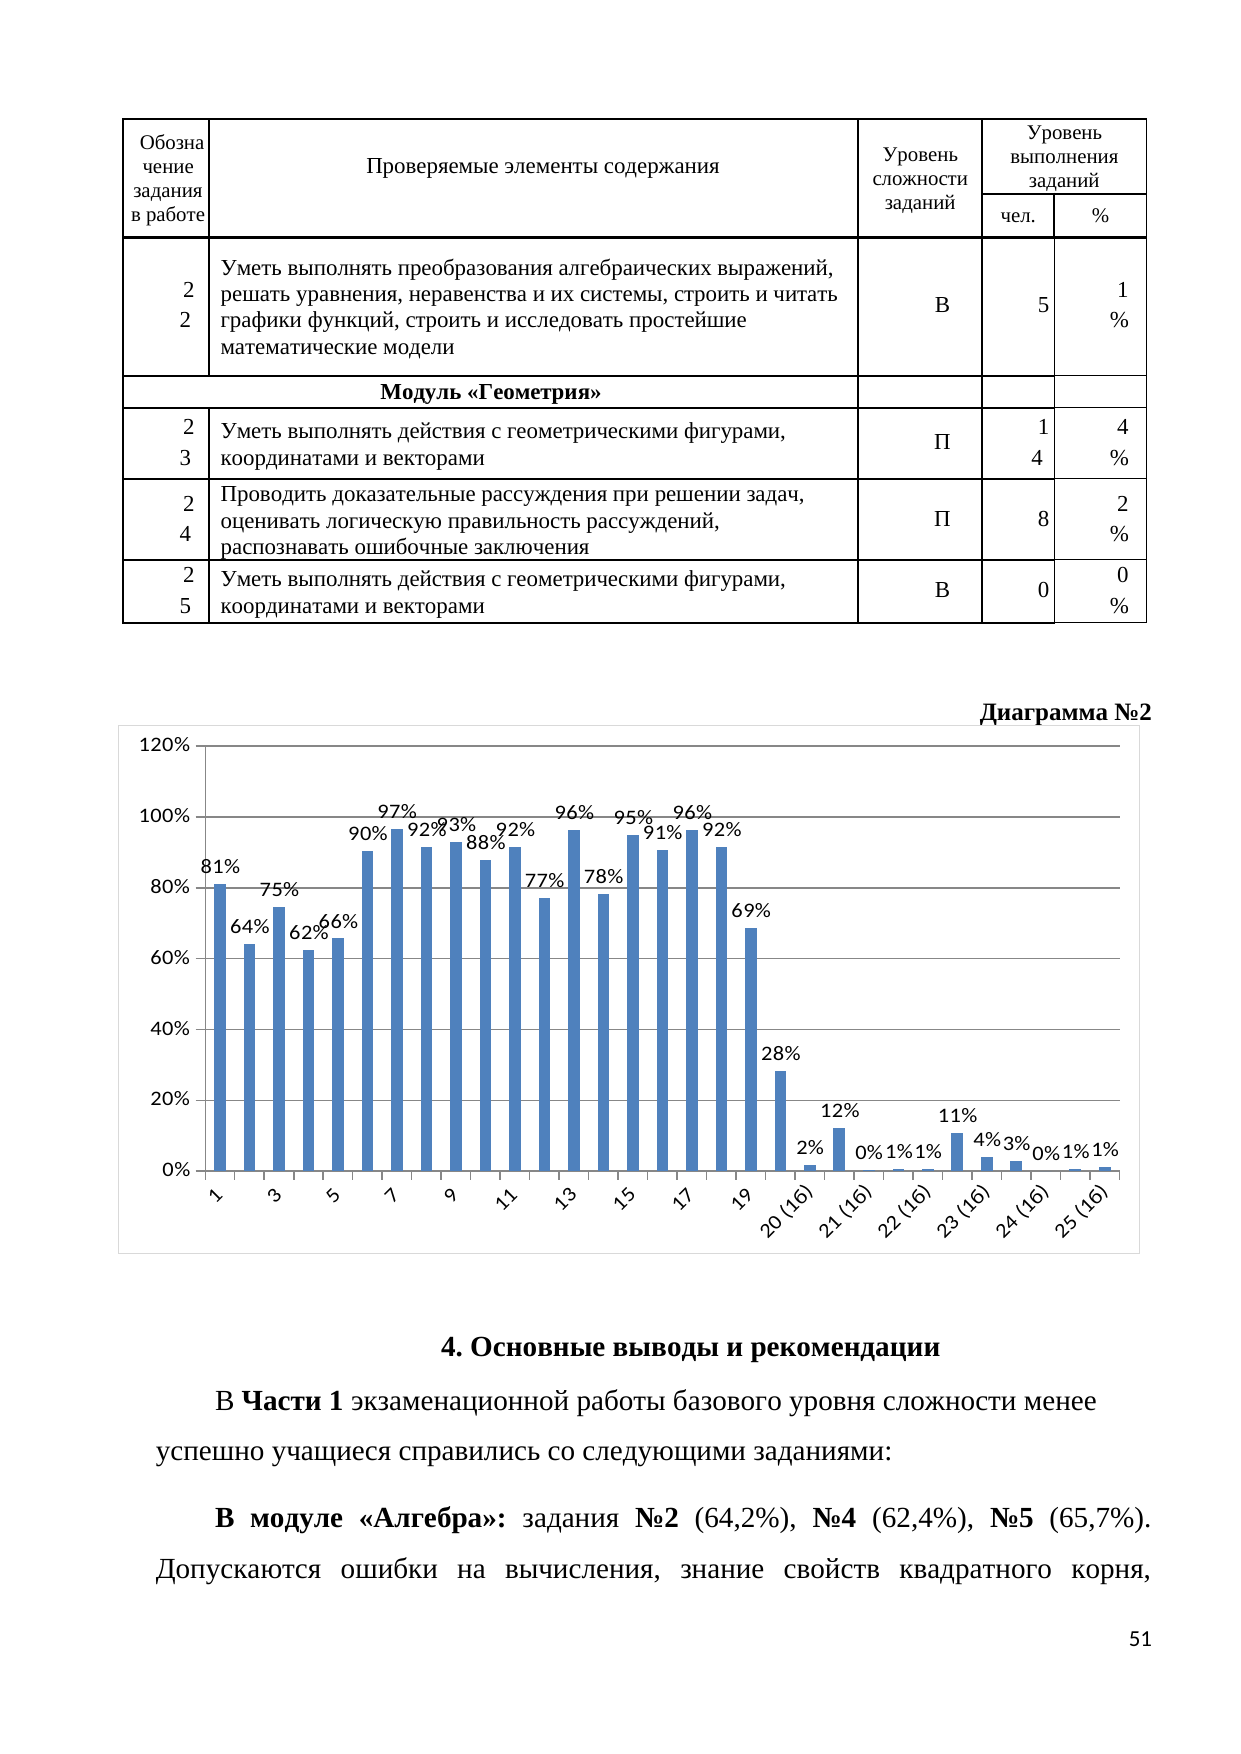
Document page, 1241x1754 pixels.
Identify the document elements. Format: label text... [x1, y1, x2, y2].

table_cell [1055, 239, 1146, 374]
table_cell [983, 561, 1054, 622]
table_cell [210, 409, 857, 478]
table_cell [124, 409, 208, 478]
text 4. Основные выводы и рекомендации [156, 1329, 1152, 1362]
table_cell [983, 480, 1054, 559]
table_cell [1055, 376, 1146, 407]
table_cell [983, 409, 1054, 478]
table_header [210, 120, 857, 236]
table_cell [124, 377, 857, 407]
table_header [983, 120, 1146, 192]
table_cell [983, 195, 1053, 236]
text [156, 1500, 1152, 1584]
text В Части 1 экзаменационной работы базового уровня сложности менее успешно учащиеся справились со следующими заданиями: [156, 1383, 1152, 1467]
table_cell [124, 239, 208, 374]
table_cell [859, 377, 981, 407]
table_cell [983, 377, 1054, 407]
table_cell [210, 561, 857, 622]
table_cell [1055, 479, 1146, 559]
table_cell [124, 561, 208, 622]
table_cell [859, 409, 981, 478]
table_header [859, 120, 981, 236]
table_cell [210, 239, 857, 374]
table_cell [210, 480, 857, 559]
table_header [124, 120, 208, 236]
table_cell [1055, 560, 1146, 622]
text Диаграмма №2 [156, 697, 1152, 725]
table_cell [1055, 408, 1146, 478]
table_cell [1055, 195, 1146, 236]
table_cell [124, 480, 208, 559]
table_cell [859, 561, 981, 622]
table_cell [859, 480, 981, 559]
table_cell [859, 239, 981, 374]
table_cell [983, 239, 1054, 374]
